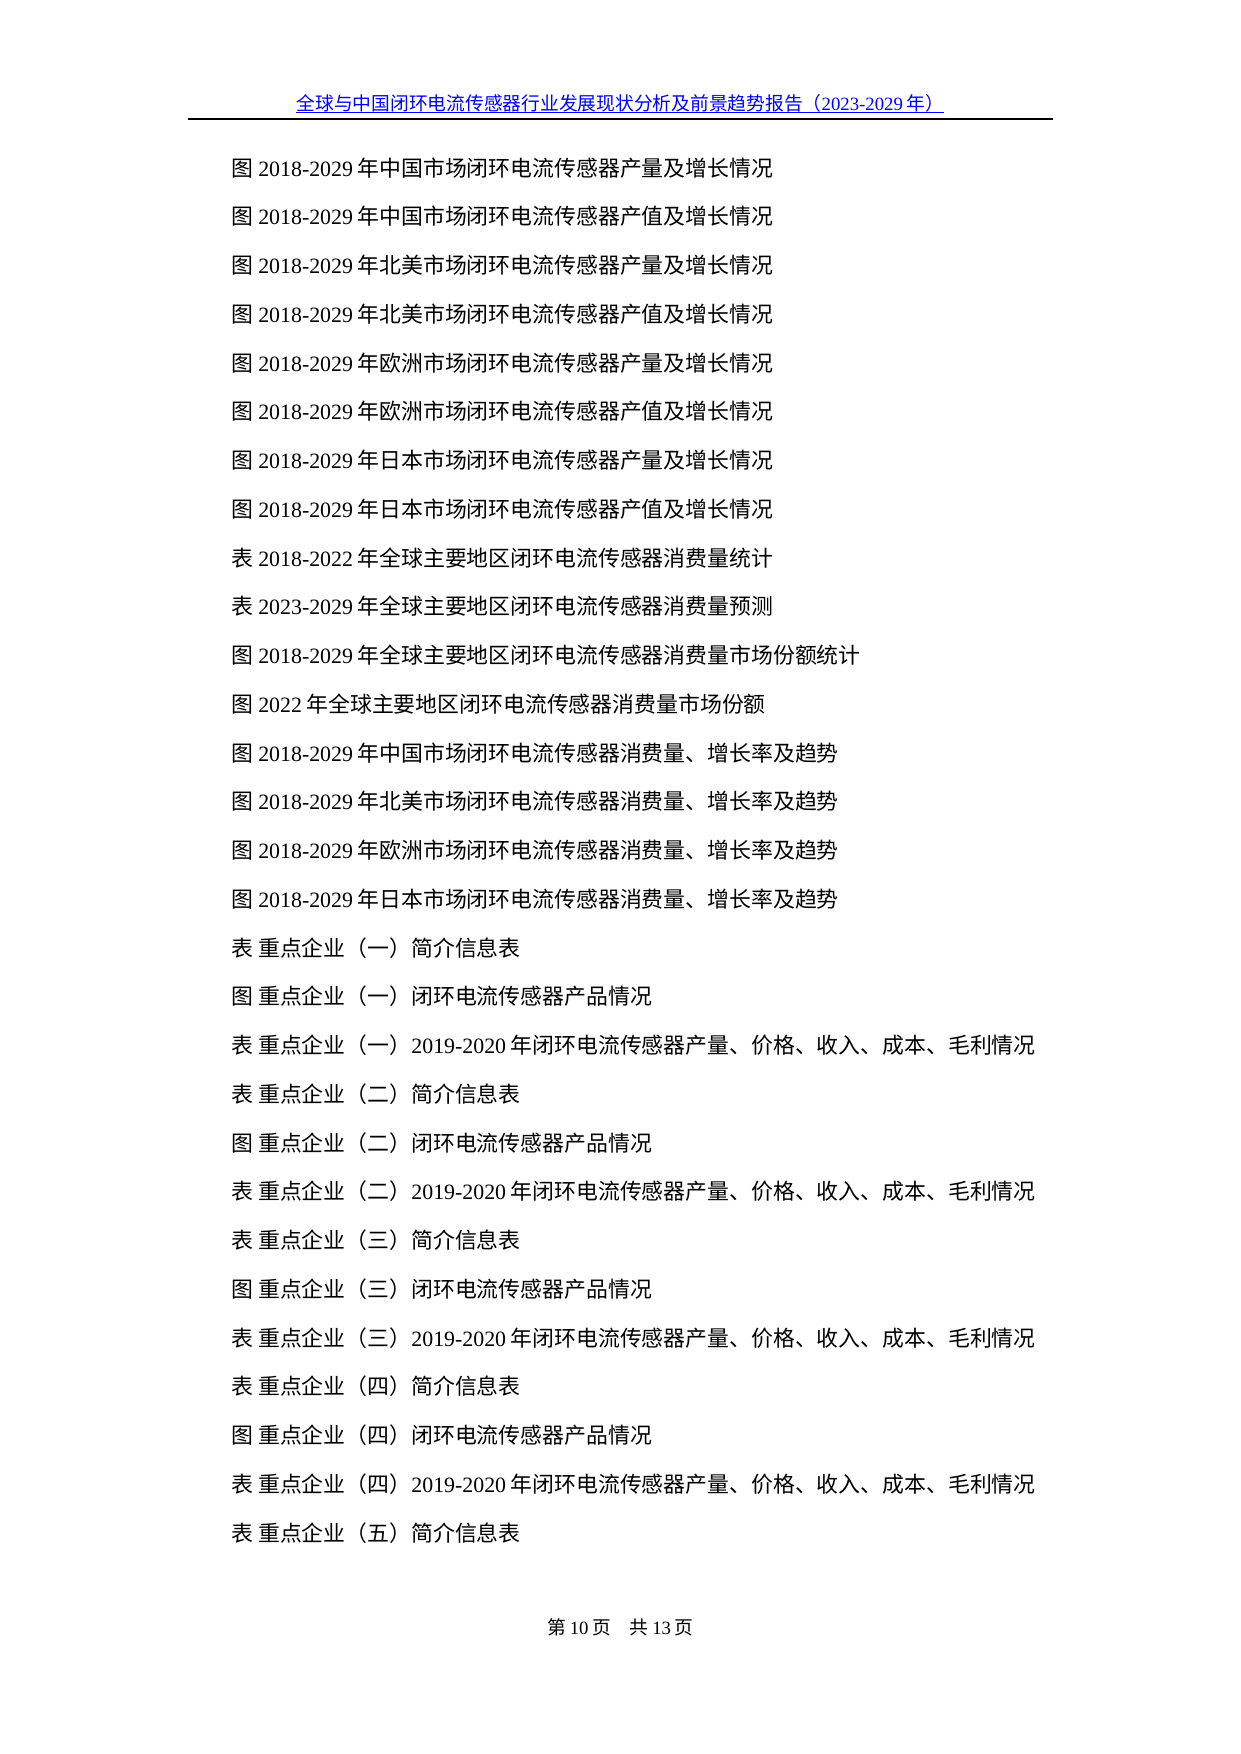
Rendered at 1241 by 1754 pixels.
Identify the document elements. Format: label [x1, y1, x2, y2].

text [187, 150, 1053, 1548]
